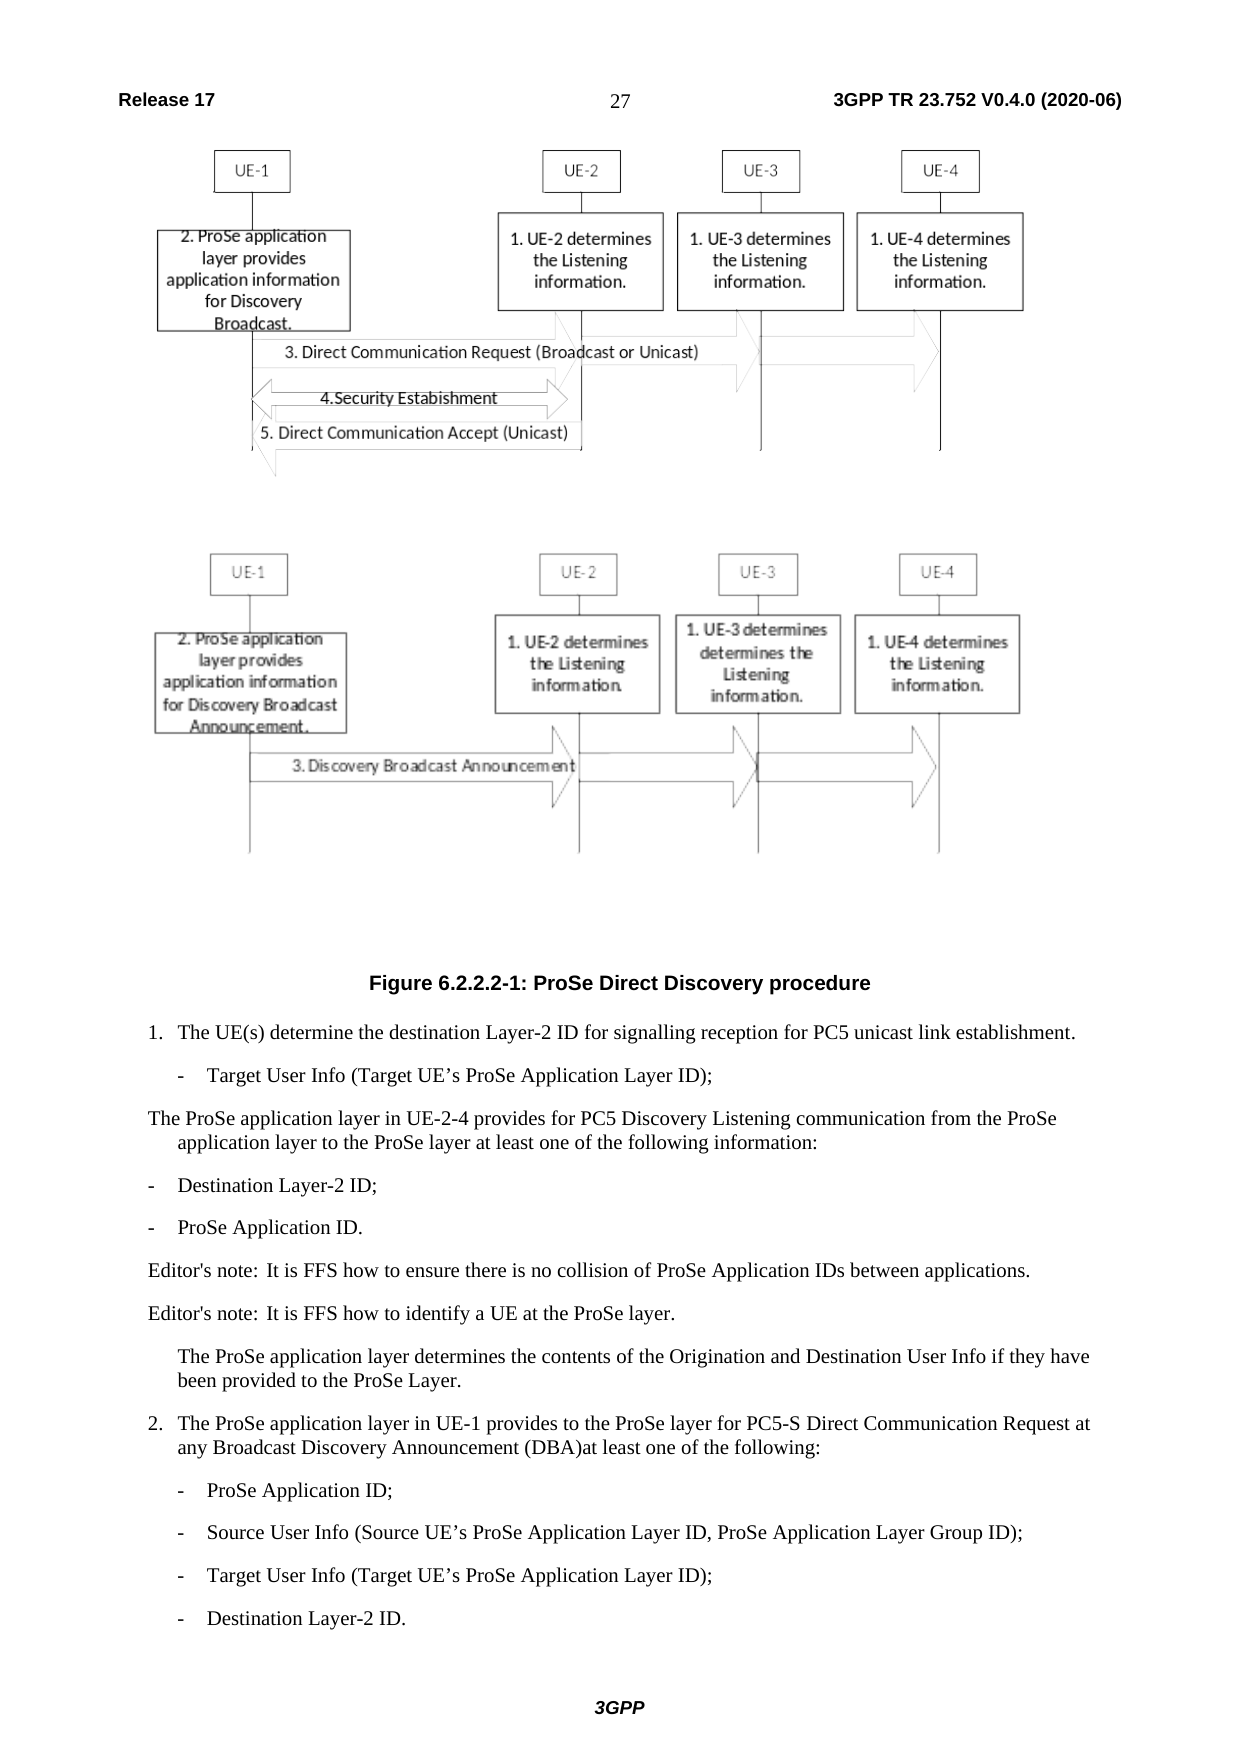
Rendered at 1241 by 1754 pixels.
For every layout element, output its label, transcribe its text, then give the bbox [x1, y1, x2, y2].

text Figure 6.2.2.2-1: ProSe Direct Discovery procedure [118, 971, 1122, 995]
text 2. The ProSe application layer in UE-1 provides to the ProSe layer for PC5-S of the following: [148, 1411, 1122, 1459]
text - Destination Layer-2 ID. [177, 1606, 1122, 1630]
text - Application ID; [177, 1477, 1122, 1502]
text 1. [148, 1020, 1122, 1044]
